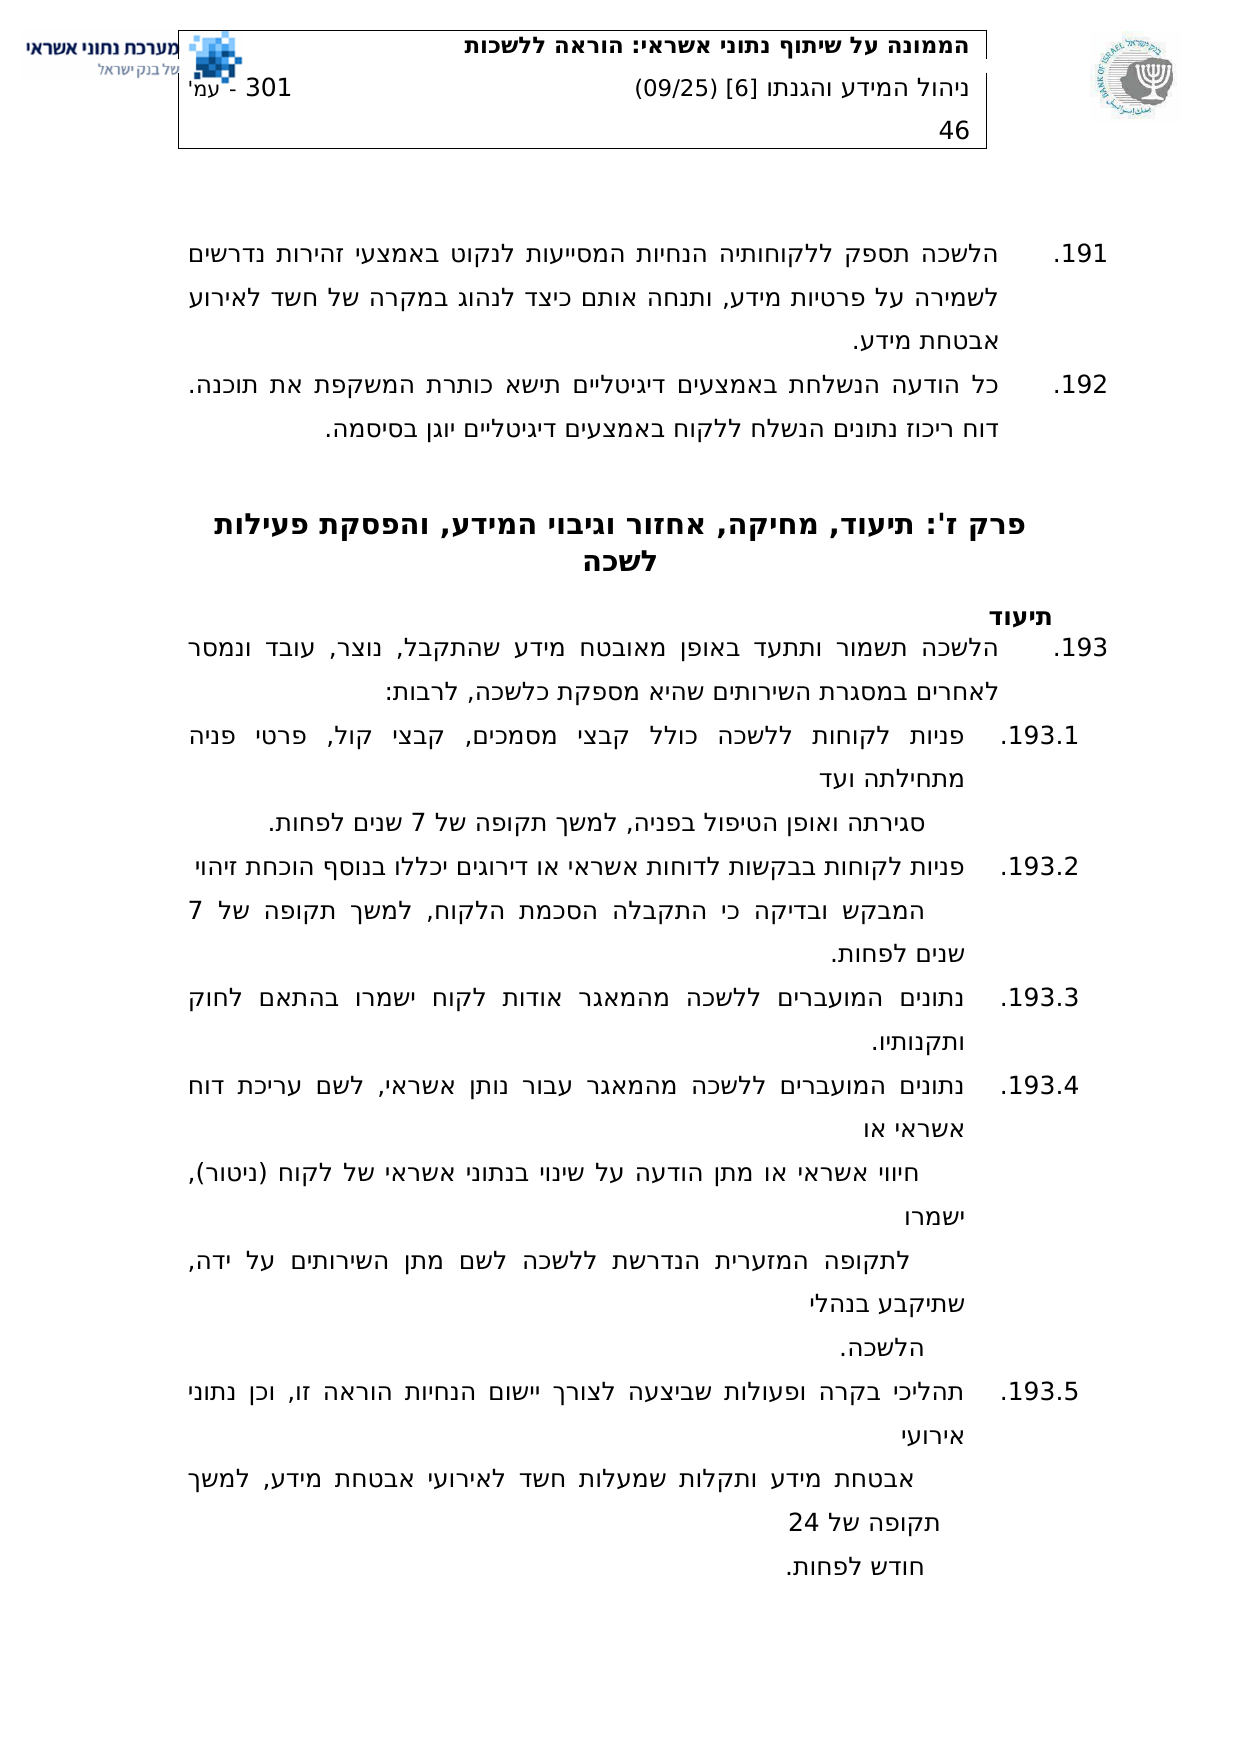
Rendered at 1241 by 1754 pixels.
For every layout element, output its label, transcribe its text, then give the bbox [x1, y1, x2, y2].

list לתקופה המזערית הנדרשת ללשכה לשם מתן השירותים על ידה, שתיקבע בנהלי [187, 1246, 965, 1319]
subtitle תיעוד [187, 602, 1053, 631]
list תהליכי בקרה ופעולות שביצעה לצורך יישום הנחיות הוראה זו, וכן נתוני אירועי [187, 1377, 1000, 1450]
list הלשכה תספק ללקוחותיה הנחיות המסייעות לנקוט באמצעי זהירות נדרשים לשמירה על פרטיות מידע, ותנחה אותם כיצד לנהוג במקרה של חשד לאירוע אבטחת מידע. [187, 239, 1053, 356]
picture [197, 86, 203, 93]
list הלשכה. [187, 1333, 965, 1362]
list כל הודעה הנשלחת באמצעים דיגיטליים תישא כותרת המשקפת את תוכנה. דוח ריכוז נתונים הנשלח ללקוח באמצעים דיגיטליים יוגן בסיסמה. [187, 370, 1053, 443]
list נתונים המועברים ללשכה מהמאגר אודות לקוח ישמרו בהתאם לחוק ותקנותיו. [187, 983, 1000, 1056]
list חודש לפחות. [187, 1552, 941, 1581]
picture [18, 28, 244, 93]
subtitle פרק ז': תיעוד, מחיקה, אחזור וגיבוי המידע, והפסקת פעילות לשכה [187, 508, 1053, 578]
list פניות לקוחות בבקשות לדוחות אשראי או דירוגים יכללו בנוסף הוכחת זיהוי [187, 852, 1000, 881]
list הלשכה תשמור ותתעד באופן מאובטח מידע שהתקבל, נוצר, עובד ונמסר לאחרים במסגרת השירותים שהיא מספקת כלשכה, לרבות: [187, 633, 1053, 706]
list נתונים המועברים ללשכה מהמאגר עבור נותן אשראי, לשם עריכת דוח אשראי או [187, 1071, 1000, 1144]
picture [1089, 31, 1181, 123]
list פניות לקוחות ללשכה כולל קבצי מסמכים, קבצי קול, פרטי פניה מתחילתה ועד [187, 721, 1000, 794]
list אבטחת מידע ותקלות שמעלות חשד לאירועי אבטחת מידע, למשך תקופה של 24 [187, 1464, 941, 1537]
list המבקש ובדיקה כי התקבלה הסכמת הלקוח, למשך תקופה של 7 שנים לפחות. [187, 896, 965, 969]
list חיווי אשראי או מתן הודעה על שינוי בנתוני אשראי של לקוח (ניטור), ישמרו [187, 1158, 965, 1231]
list סגירתה ואופן הטיפול בפניה, למשך תקופה של 7 שנים לפחות. [187, 808, 965, 837]
